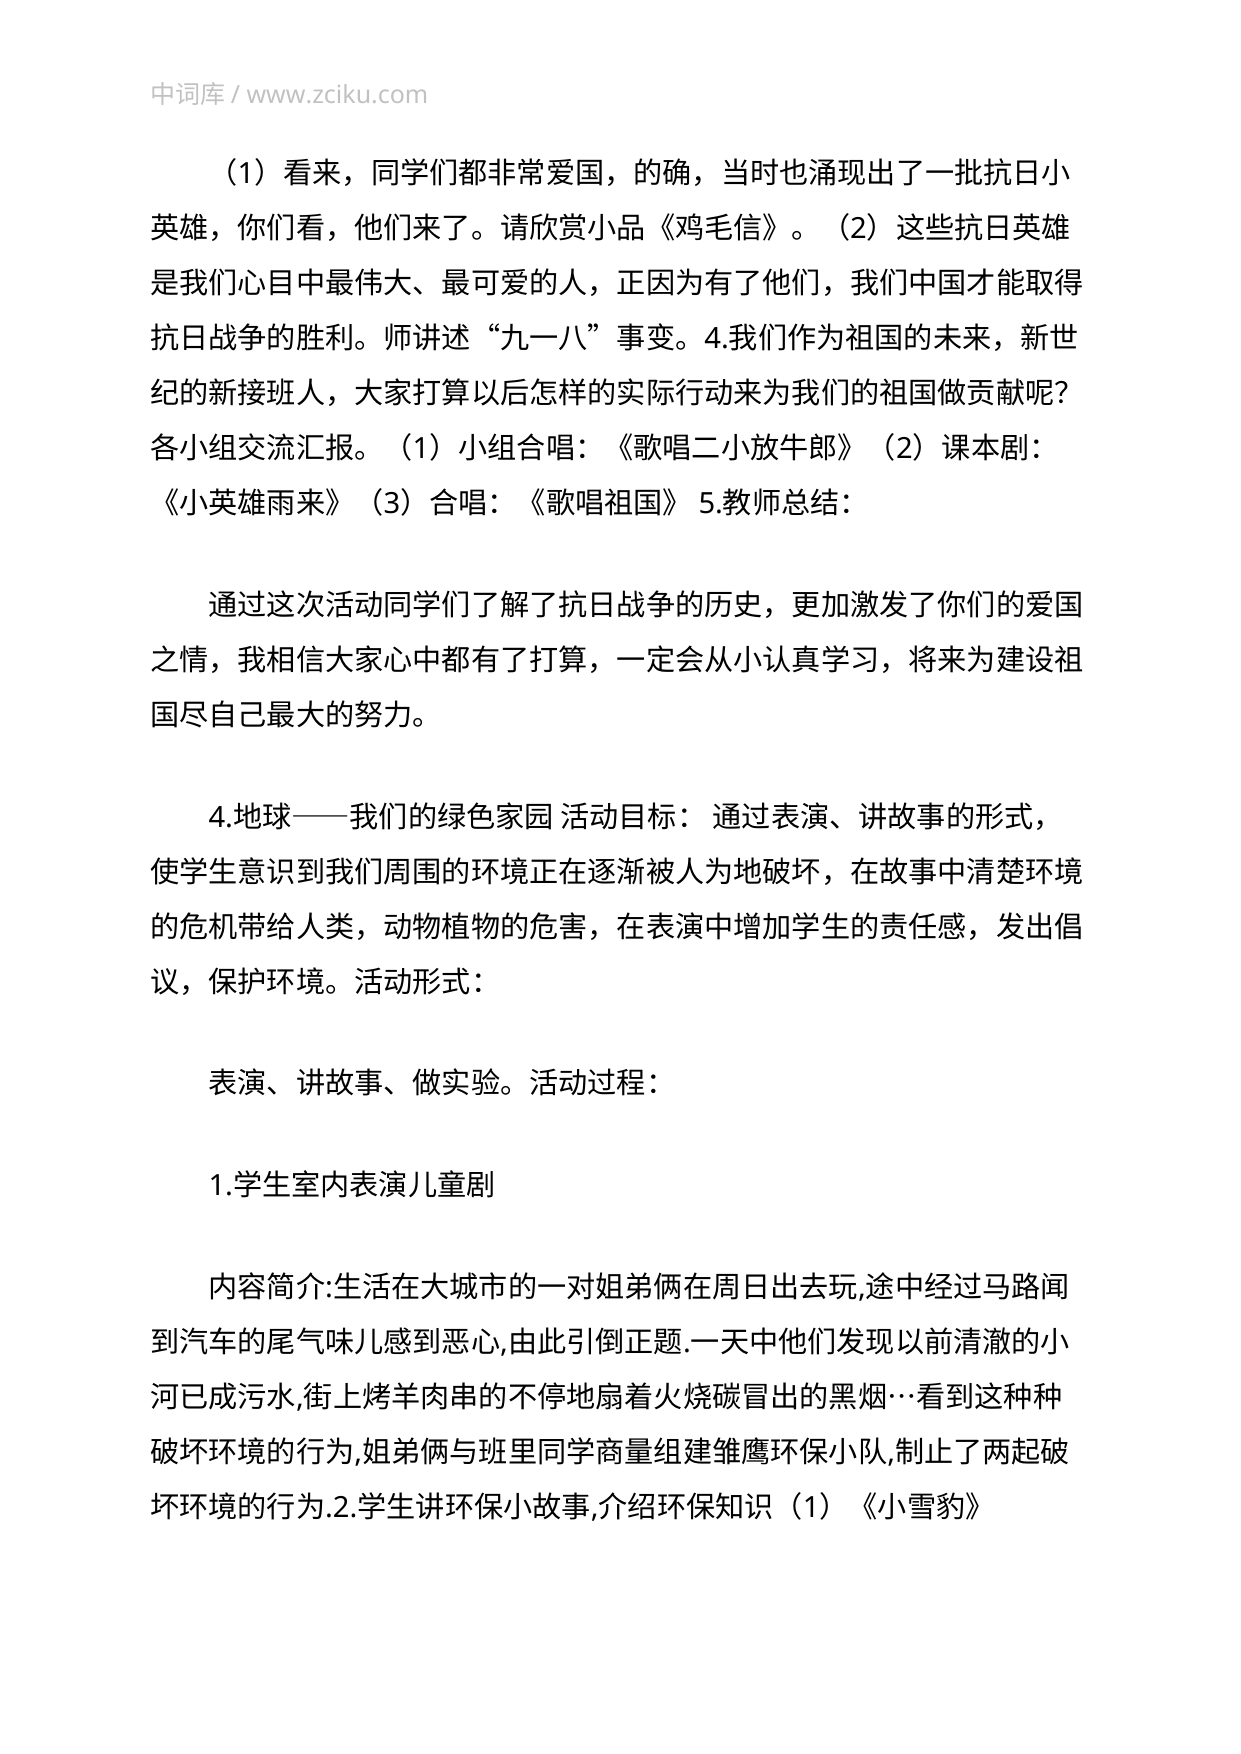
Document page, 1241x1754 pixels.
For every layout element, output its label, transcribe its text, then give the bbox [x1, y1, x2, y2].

text 表演、讲故事、做实验。活动过程： [150, 1060, 1090, 1102]
text 4.地球——我们的绿色家园 活动目标： 通过表演、讲故事的形式，使学生意识到我们周围的环境正在逐渐被人为地破坏，在故事中清楚环境的危机带给人类，动物植物的危害，在表演中增加学生的责任感，发出倡议，保护环境。活动形式： [150, 793, 1090, 1000]
text 1.学生室内表演儿童剧 [150, 1162, 1090, 1204]
text 通过这次活动同学们了解了抗日战争的历史，更加激发了你们的爱国之情，我相信大家心中都有了打算，一定会从小认真学习，将来为建设祖国尽自己最大的努力。 [150, 582, 1090, 734]
text （1）看来，同学们都非常爱国，的确，当时也涌现出了一批抗日小英雄，你们看，他们来了。请欣赏小品《鸡毛信》。（2）这些抗日英雄是我们心目中最伟大、最可爱的人，正因为有了他们，我们中国才能取得抗日战争的胜利。师讲述“九一八”事变。4.我们作为祖国的未来，新世纪的新接班人，大家打算以后怎样的实际行动来为我们的祖国做贡献呢？各小组交流汇报。（1）小组合唱：《歌唱二小放牛郎》（2）课本剧：《小英雄雨来》（3）合唱：《歌唱祖国》 5.教师总结： [150, 150, 1090, 522]
text 内容简介:生活在大城市的一对姐弟俩在周日出去玩,途中经过马路闻到汽车的尾气味儿感到恶心,由此引倒正题.一天中他们发现以前清澈的小河已成污水,街上烤羊肉串的不停地扇着火烧碳冒出的黑烟…看到这种种破坏环境的行为,姐弟俩与班里同学商量组建雏鹰环保小队,制止了两起破坏环境的行为.2.学生讲环保小故事,介绍环保知识（1）《小雪豹》 [150, 1264, 1090, 1526]
